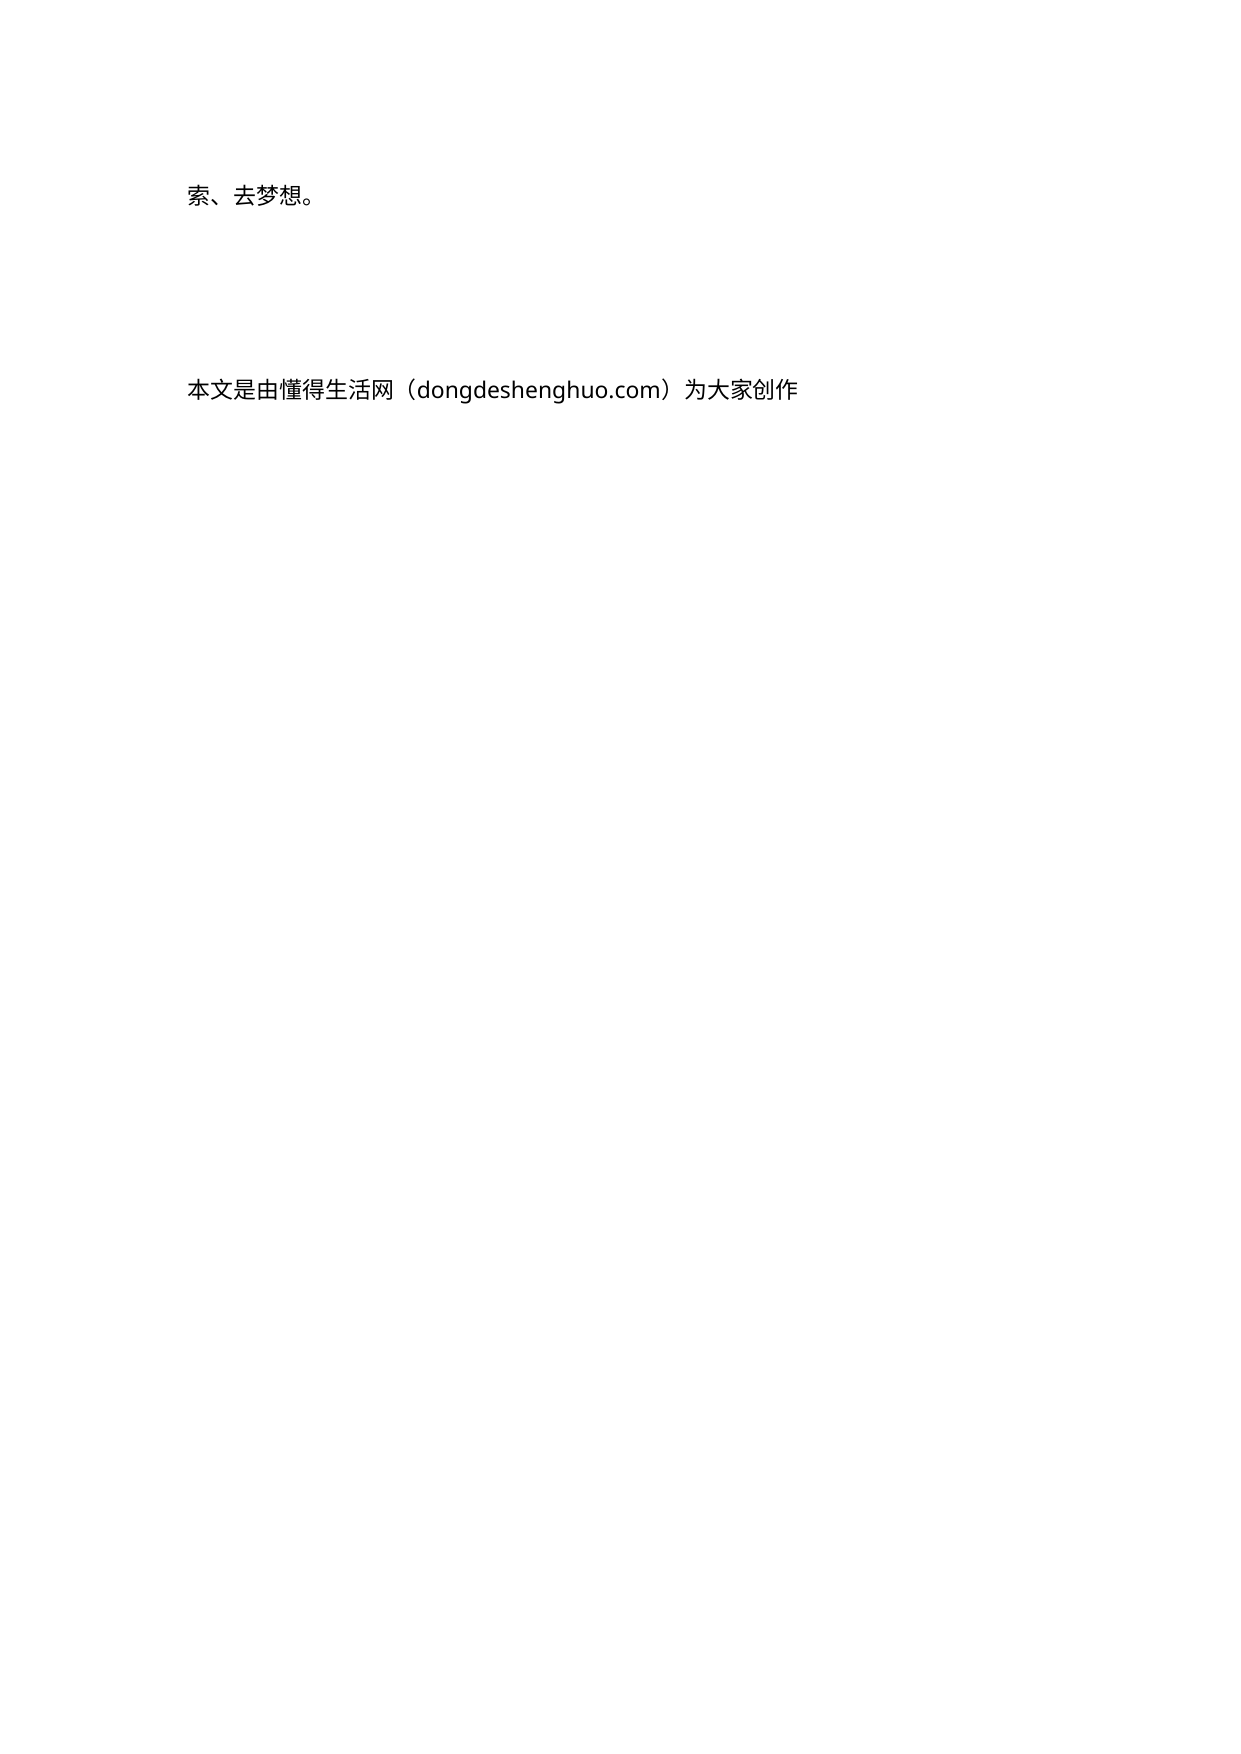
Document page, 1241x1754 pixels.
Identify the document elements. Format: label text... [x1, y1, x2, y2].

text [187, 162, 1053, 227]
text 本文是由懂得生活网（dongdeshenghuo.com）为大家创作 [187, 356, 1053, 421]
